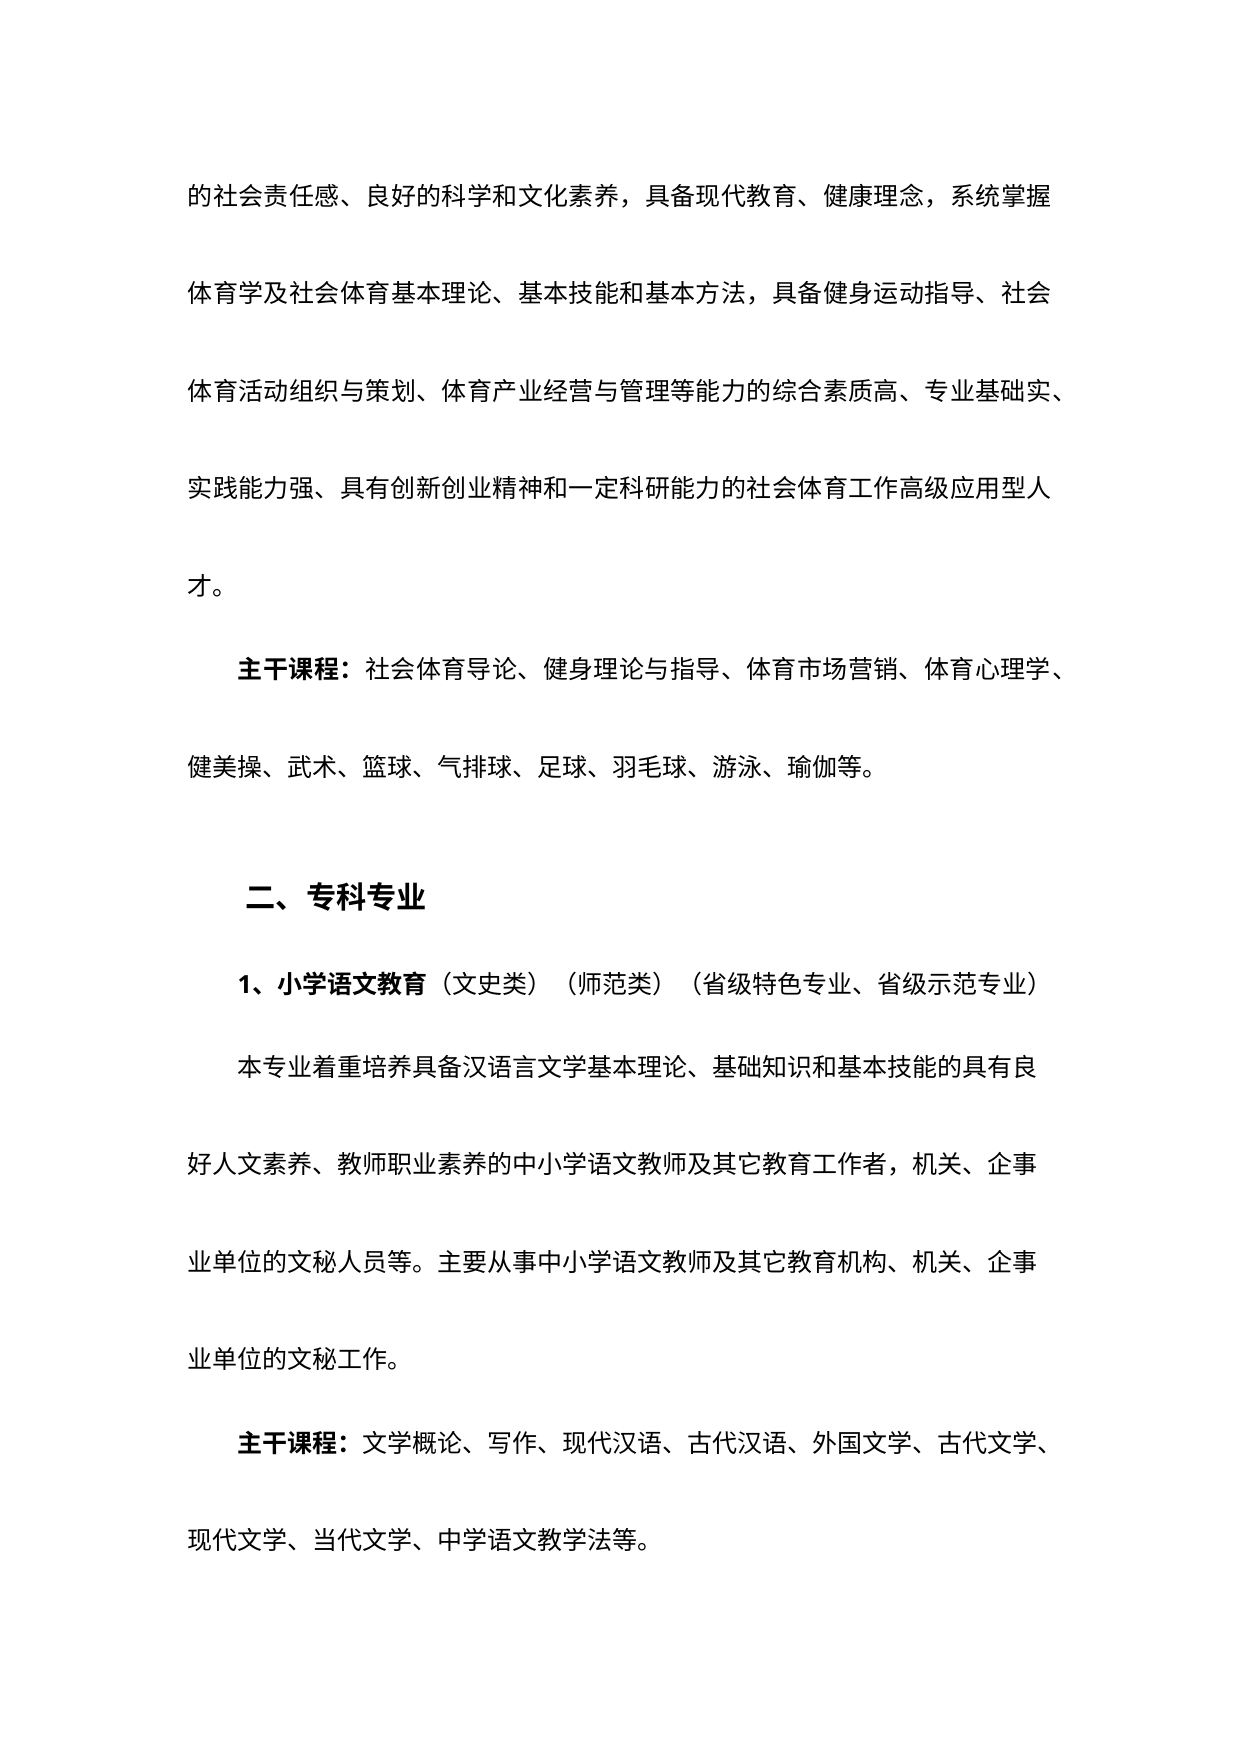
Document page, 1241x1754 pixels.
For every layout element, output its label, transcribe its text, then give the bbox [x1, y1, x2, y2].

text 本专业着重培养具备汉语言文学基本理论、基础知识和基本技能的具有良好人文素养、教师职业素养的中小学语文教师及其它教育工作者，机关、企事业单位的文秘人员等。主要从事中小学语文教师及其它教育机构、机关、企事业单位的文秘工作。 [187, 1033, 1053, 1391]
text 1、小学语文教育（文史类）（师范类）（省级特色专业、省级示范专业） [187, 950, 1053, 1015]
text 二、专科专业 [187, 863, 1053, 928]
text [187, 162, 1053, 617]
text 主干课程：社会体育导论、健身理论与指导、体育市场营销、体育心理学、健美操、武术、篮球、气排球、足球、羽毛球、游泳、瑜伽等。 [187, 635, 1053, 798]
text 主干课程：文学概论、写作、现代汉语、古代汉语、外国文学、古代文学、现代文学、当代文学、中学语文教学法等。 [187, 1409, 1053, 1571]
